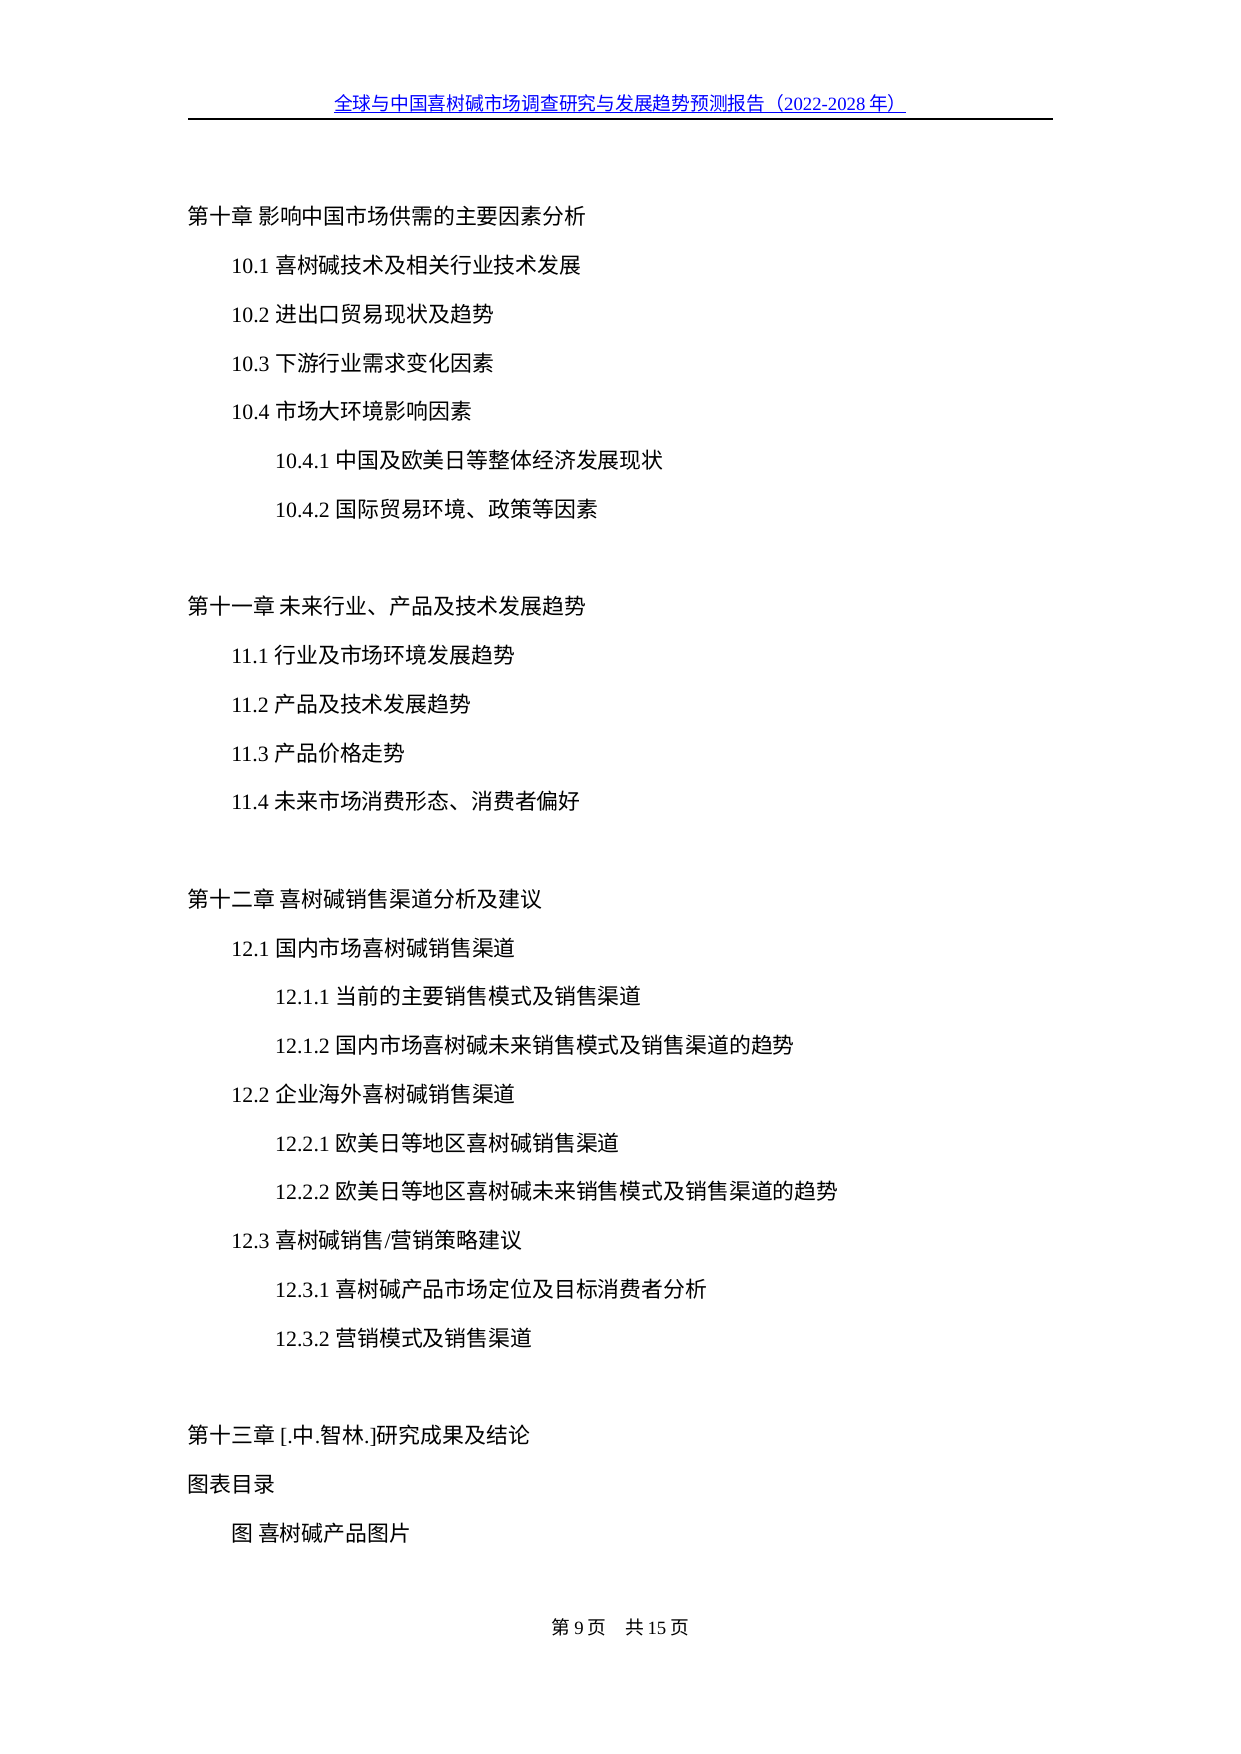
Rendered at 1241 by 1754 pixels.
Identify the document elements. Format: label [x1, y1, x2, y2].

text [187, 150, 1053, 1548]
